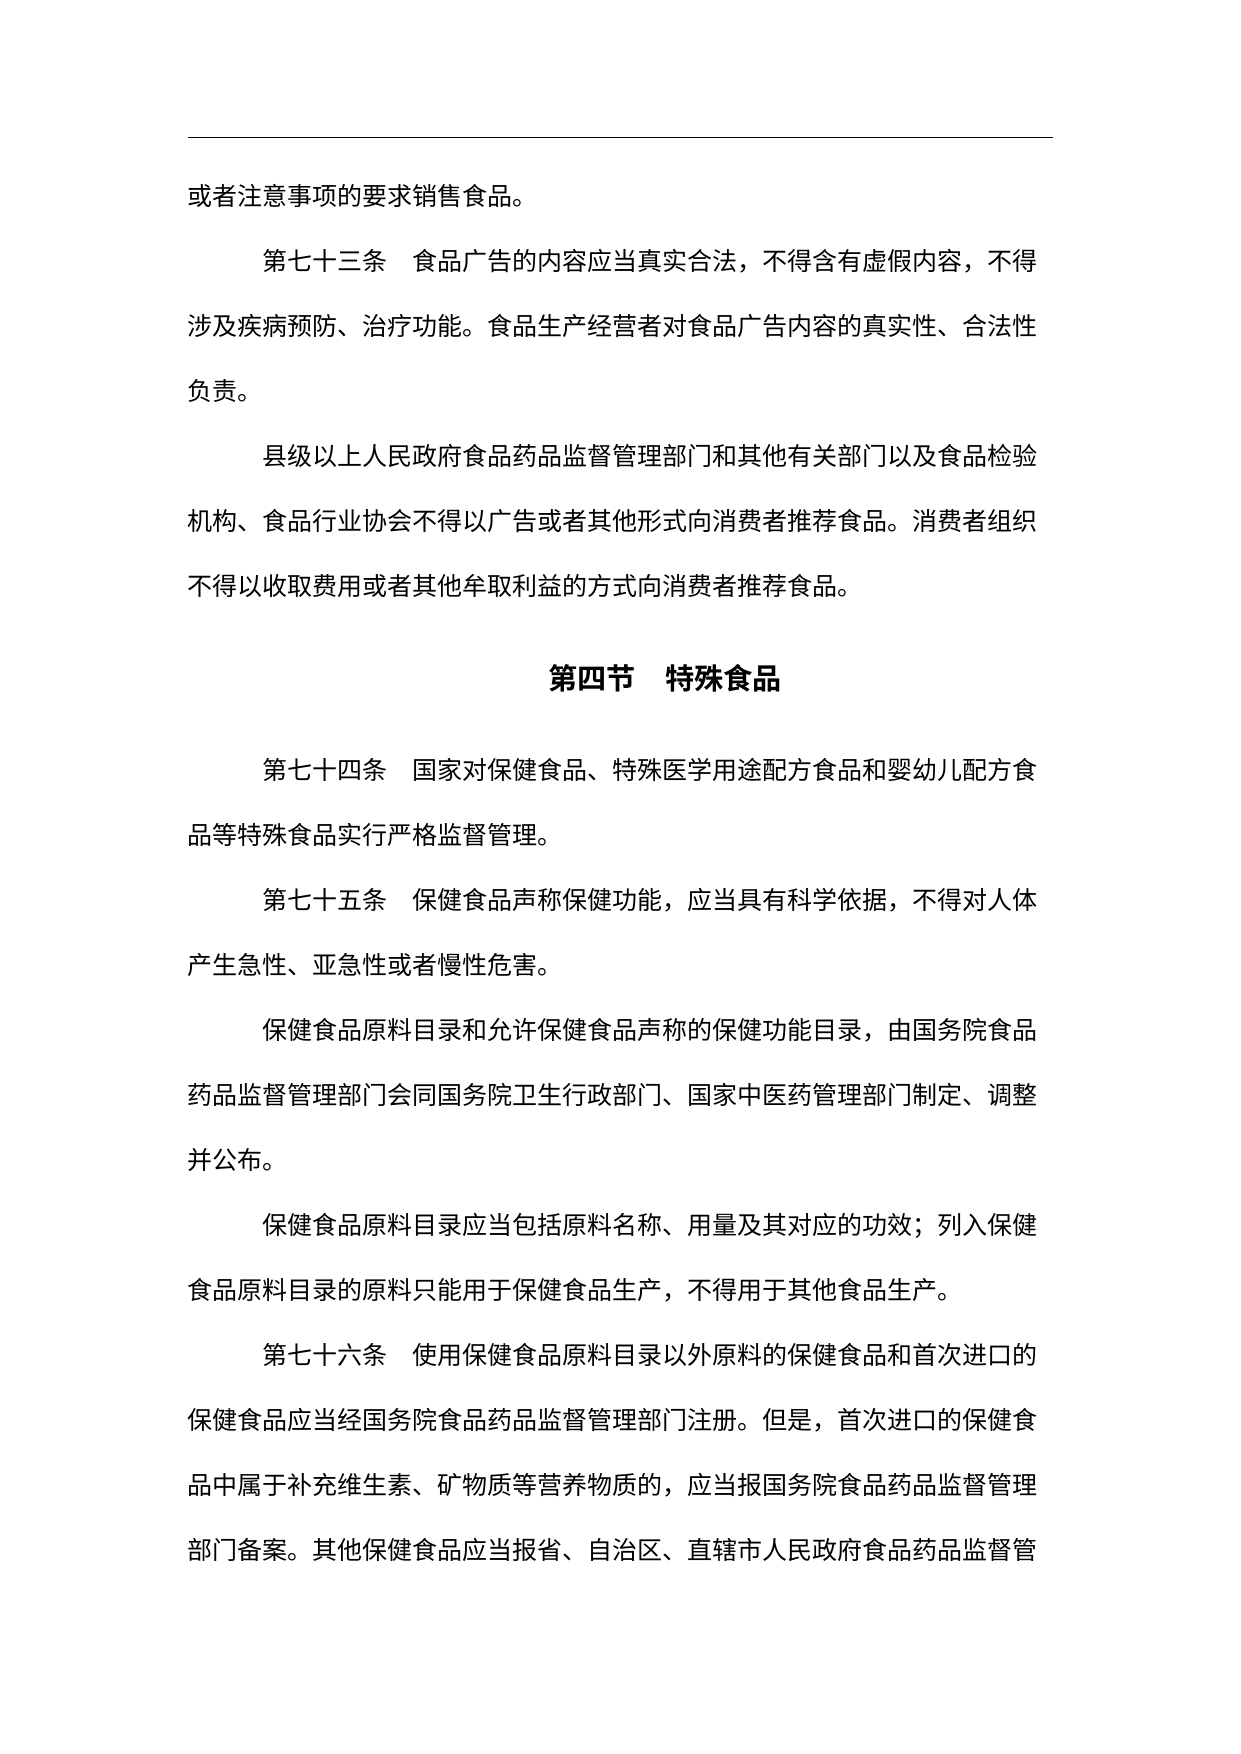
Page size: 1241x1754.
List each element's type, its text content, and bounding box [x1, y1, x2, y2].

text 保健食品原料目录和允许保健食品声称的保健功能目录，由国务院食品药品监督管理部门会同国务院卫生行政部门、国家中医药管理部门制定、调整并公布。 [187, 996, 1053, 1191]
text 县级以上人民政府食品药品监督管理部门和其他有关部门以及食品检验机构、食品行业协会不得以广告或者其他形式向消费者推荐食品。消费者组织不得以收取费用或者其他牟取利益的方式向消费者推荐食品。 [187, 422, 1053, 617]
text 第七十三条 食品广告的内容应当真实合法，不得含有虚假内容，不得涉及疾病预防、治疗功能。食品生产经营者对食品广告内容的真实性、合法性负责。 [187, 227, 1053, 422]
subtitle 第四节 特殊食品 [187, 644, 1053, 709]
text 保健食品原料目录应当包括原料名称、用量及其对应的功效；列入保健食品原料目录的原料只能用于保健食品生产，不得用于其他食品生产。 [187, 1191, 1053, 1321]
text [187, 162, 1053, 227]
text 第七十五条 保健食品声称保健功能，应当具有科学依据，不得对人体产生急性、亚急性或者慢性危害。 [187, 866, 1053, 996]
text 第七十四条 国家对保健食品、特殊医学用途配方食品和婴幼儿配方食品等特殊食品实行严格监督管理。 [187, 736, 1053, 866]
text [187, 1321, 1053, 1581]
